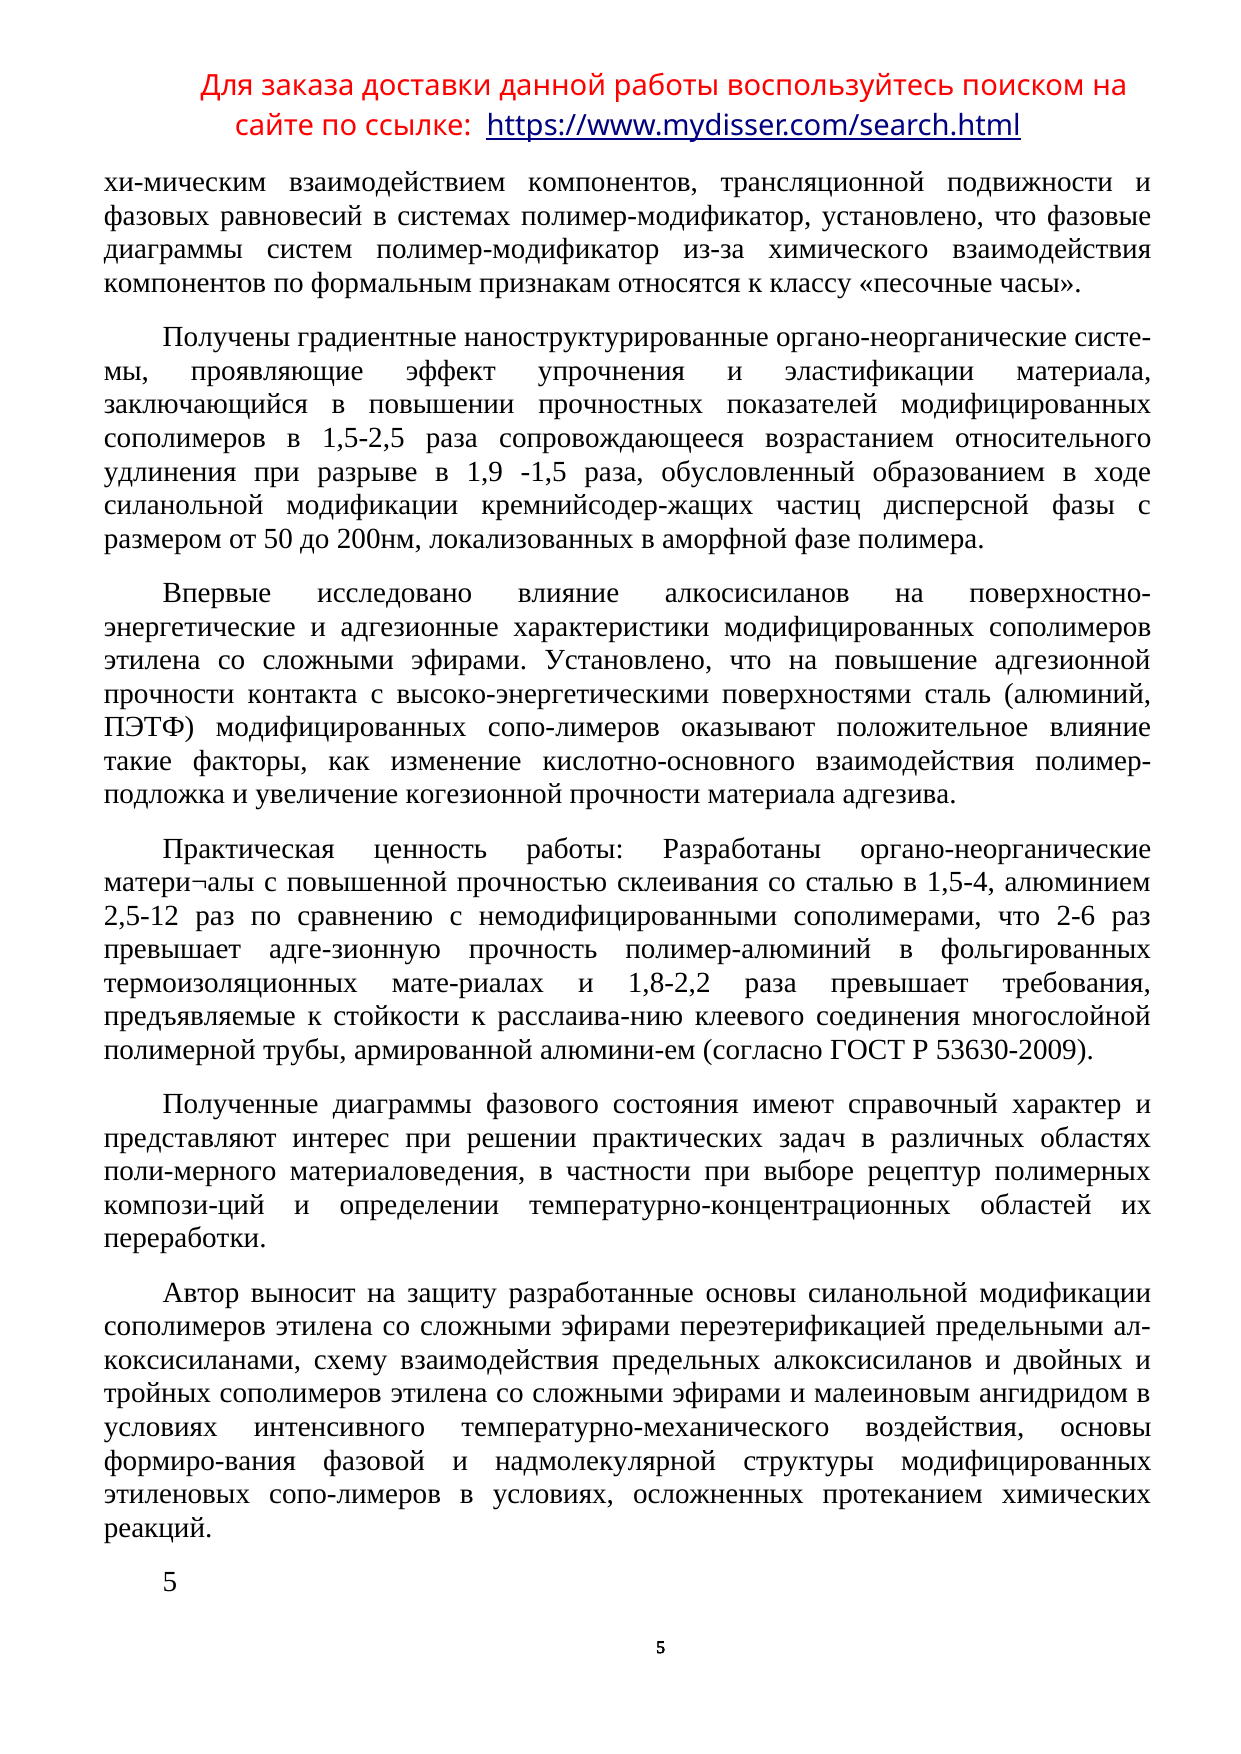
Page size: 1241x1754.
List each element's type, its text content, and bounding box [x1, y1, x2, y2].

text Автор выносит на защиту разработанные основы силанольной модификации сополимеров этилена со сложными эфирами переэтерификацией предельными ал-коксисиланами, схему взаимодействия предельных алкоксисиланов и двойных и тройных сополимеров этилена со сложными эфирами и малеиновым ангидридом в условиях интенсивного температурно-механического воздействия, основы формиро-вания фазовой и надмолекулярной структуры модифицированных этиленовых сопо-лимеров в условиях, осложненных протеканием химических реакций. [103, 1275, 1152, 1543]
text 5 [103, 1564, 1152, 1598]
text Получены градиентные наноструктурированные органо-неорганические систе-мы, проявляющие эффект упрочнения и эластификации материала, заключающийся в повышении прочностных показателей модифицированных сополимеров в 1,5-2,5 раза сопровождающееся возрастанием относительного удлинения при разрыве в 1,9 -1,5 раза, обусловленный образованием в ходе силанольной модификации кремнийсодер-жащих частиц дисперсной фазы с размером от 50 до 200нм, локализованных в аморфной фазе полимера. [103, 319, 1152, 554]
text Практическая ценность работы: Разработаны органо-неорганические матери¬алы с повышенной прочностью склеивания со сталью в 1,5-4, алюминием 2,5-12 раз по сравнению с немодифицированными сополимерами, что 2-6 раз превышает адге-зионную прочность полимер-алюминий в фольгированных термоизоляционных мате-риалах и 1,8-2,2 раза превышает требования, предъявляемые к стойкости к расслаива-нию клеевого соединения многослойной полимерной трубы, армированной алюмини-ем (согласно ГОСТ Р 53630-2009). [103, 831, 1152, 1066]
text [103, 164, 1152, 299]
text Полученные диаграммы фазового состояния имеют справочный характер и представляют интерес при решении практических задач в различных областях поли-мерного материаловедения, в частности при выборе рецептур полимерных компози-ций и определении температурно-концентрационных областей их переработки. [103, 1086, 1152, 1254]
text Впервые исследовано влияние алкосисиланов на поверхностно-энергетические и адгезионные характеристики модифицированных сополимеров этилена со сложными эфирами. Установлено, что на повышение адгезионной прочности контакта с высоко-энергетическими поверхностями сталь (алюминий, ПЭТФ) модифицированных сопо-лимеров оказывают положительное влияние такие факторы, как изменение кислотно-основного взаимодействия полимер-подложка и увеличение когезионной прочности материала адгезива. [103, 575, 1152, 810]
